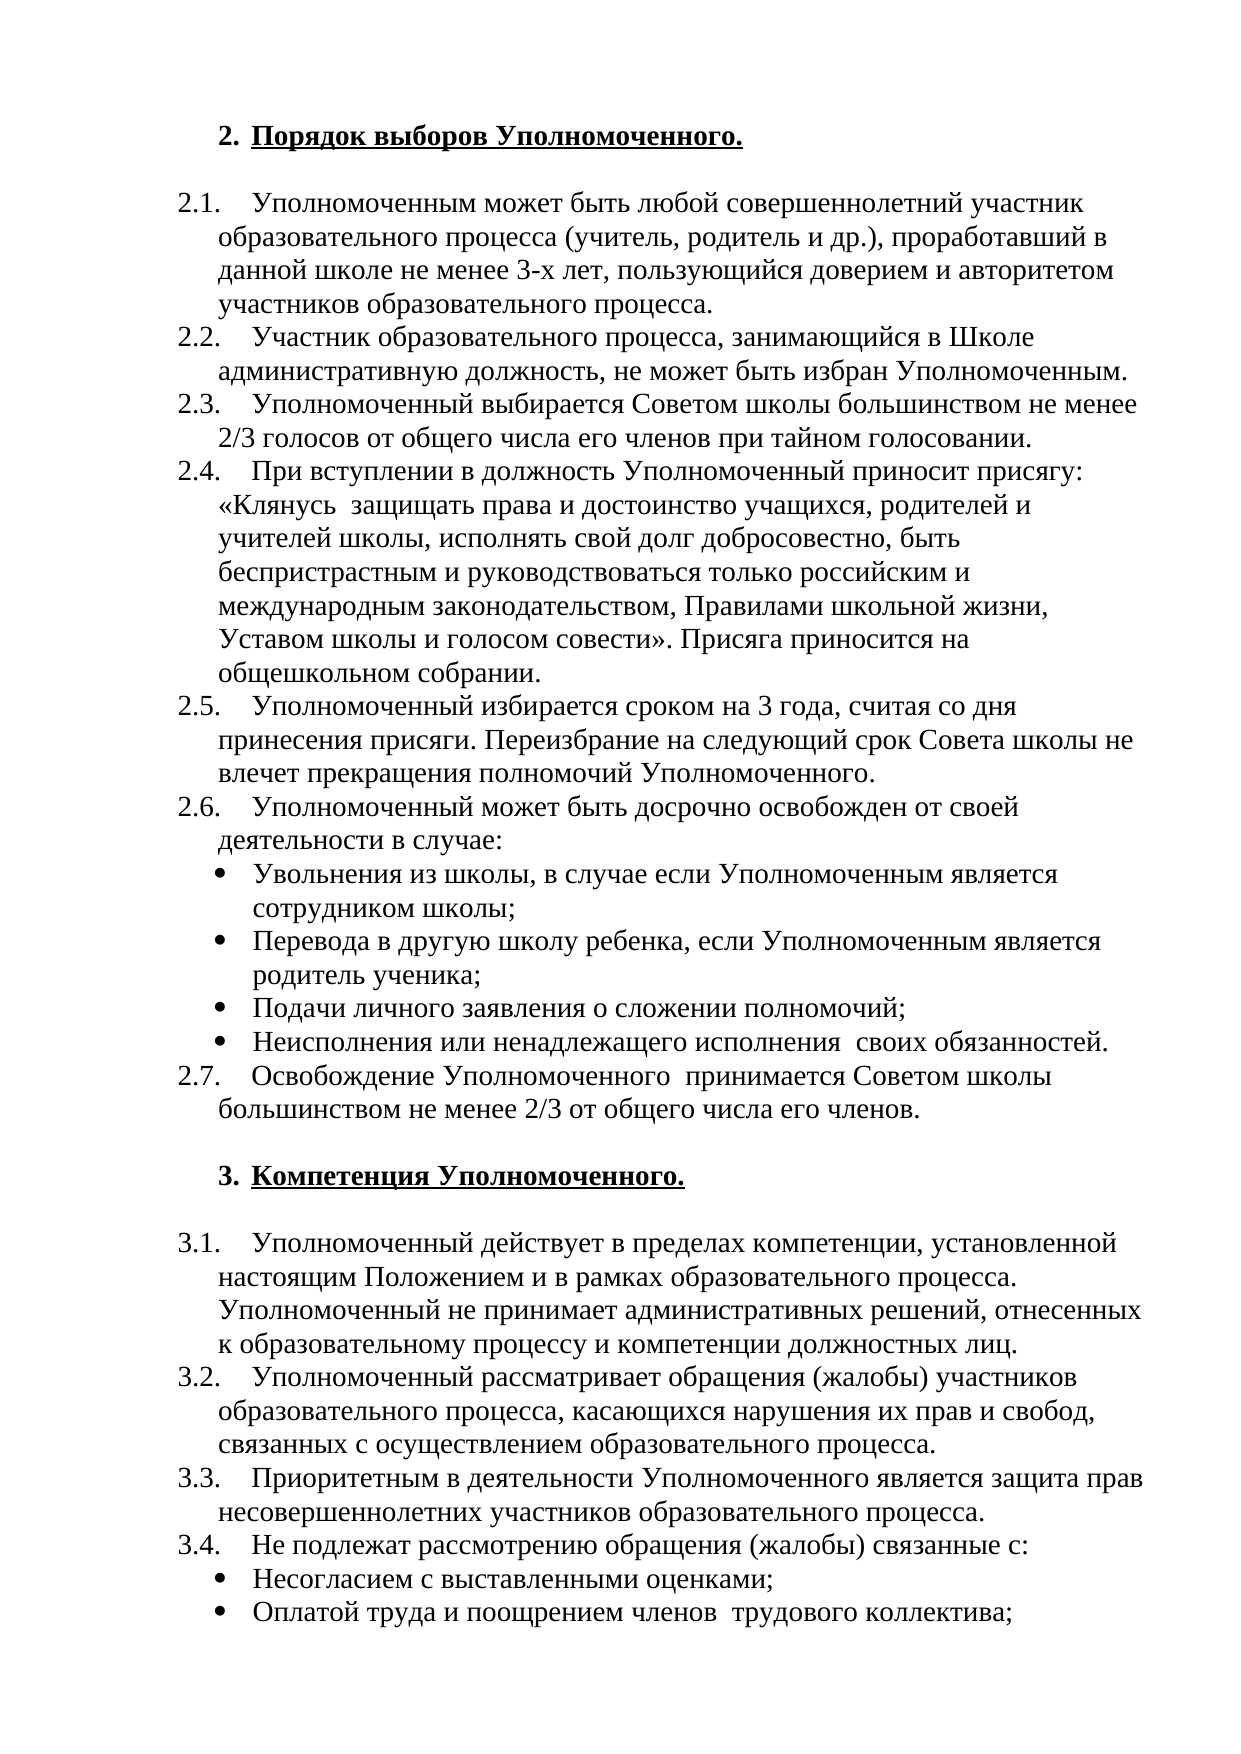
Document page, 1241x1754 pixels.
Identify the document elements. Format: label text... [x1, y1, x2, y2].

list При вступлении в должность Уполномоченный приносит присягу: «Клянусь защищать права и достоинство учащихся, родителей и учителей школы, исполнять свой долг добросовестно, быть беспристрастным и руководствоваться только российским и международным законодательством, Правилами школьной жизни, Уставом школы и голосом совести». Присяга приносится на общешкольном собрании. [177, 453, 1152, 688]
list Участник образовательного процесса, занимающийся в Школе административную должность, не может быть избран Уполномоченным. [177, 319, 1152, 386]
list Перевода в другую школу ребенка, если Уполномоченным является родитель ученика; [215, 923, 1152, 990]
list Приоритетным в деятельности Уполномоченного является защита прав несовершеннолетних участников образовательного процесса. [177, 1460, 1152, 1527]
list Не подлежат рассмотрению обращения (жалобы) связанные с: [177, 1527, 1152, 1561]
list Увольнения из школы, в случае если Уполномоченным является сотрудником школы; [215, 856, 1152, 923]
list Порядок выборов Уполномоченного. [177, 118, 1152, 152]
list Неисполнения или ненадлежащего исполнения своих обязанностей. [215, 1024, 1152, 1058]
list Уполномоченный рассматривает обращения (жалобы) участников образовательного процесса, касающихся нарушения их прав и свобод, связанных с осуществлением образовательного процесса. [177, 1359, 1152, 1460]
list Подачи личного заявления о сложении полномочий; [215, 990, 1152, 1024]
list Уполномоченный действует в пределах компетенции, установленной настоящим Положением и в рамках образовательного процесса. Уполномоченный не принимает административных решений, отнесенных к образовательному процессу и компетенции должностных лиц. [177, 1225, 1152, 1359]
list Уполномоченным может быть любой совершеннолетний участник образовательного процесса (учитель, родитель и др.), проработавший в данной школе не менее 3-х лет, пользующийся доверием и авторитетом участников образовательного процесса. [177, 185, 1152, 319]
list Уполномоченный выбирается Советом школы большинством не менее 2/3 голосов от общего числа его членов при тайном голосовании. [177, 386, 1152, 453]
list Несогласием с выставленными оценками; [215, 1561, 1152, 1594]
list Уполномоченный может быть досрочно освобожден от своей деятельности в случае: [177, 789, 1152, 856]
list Компетенция Уполномоченного. [177, 1158, 1152, 1192]
list Оплатой труда и поощрением членов трудового коллектива; [215, 1594, 1152, 1628]
list Уполномоченный избирается сроком на 3 года, считая со дня принесения присяги. Переизбрание на следующий срок Совета школы не влечет прекращения полномочий Уполномоченного. [177, 688, 1152, 789]
list Освобождение Уполномоченного принимается Советом школы большинством не менее 2/3 от общего числа его членов. [177, 1058, 1152, 1125]
